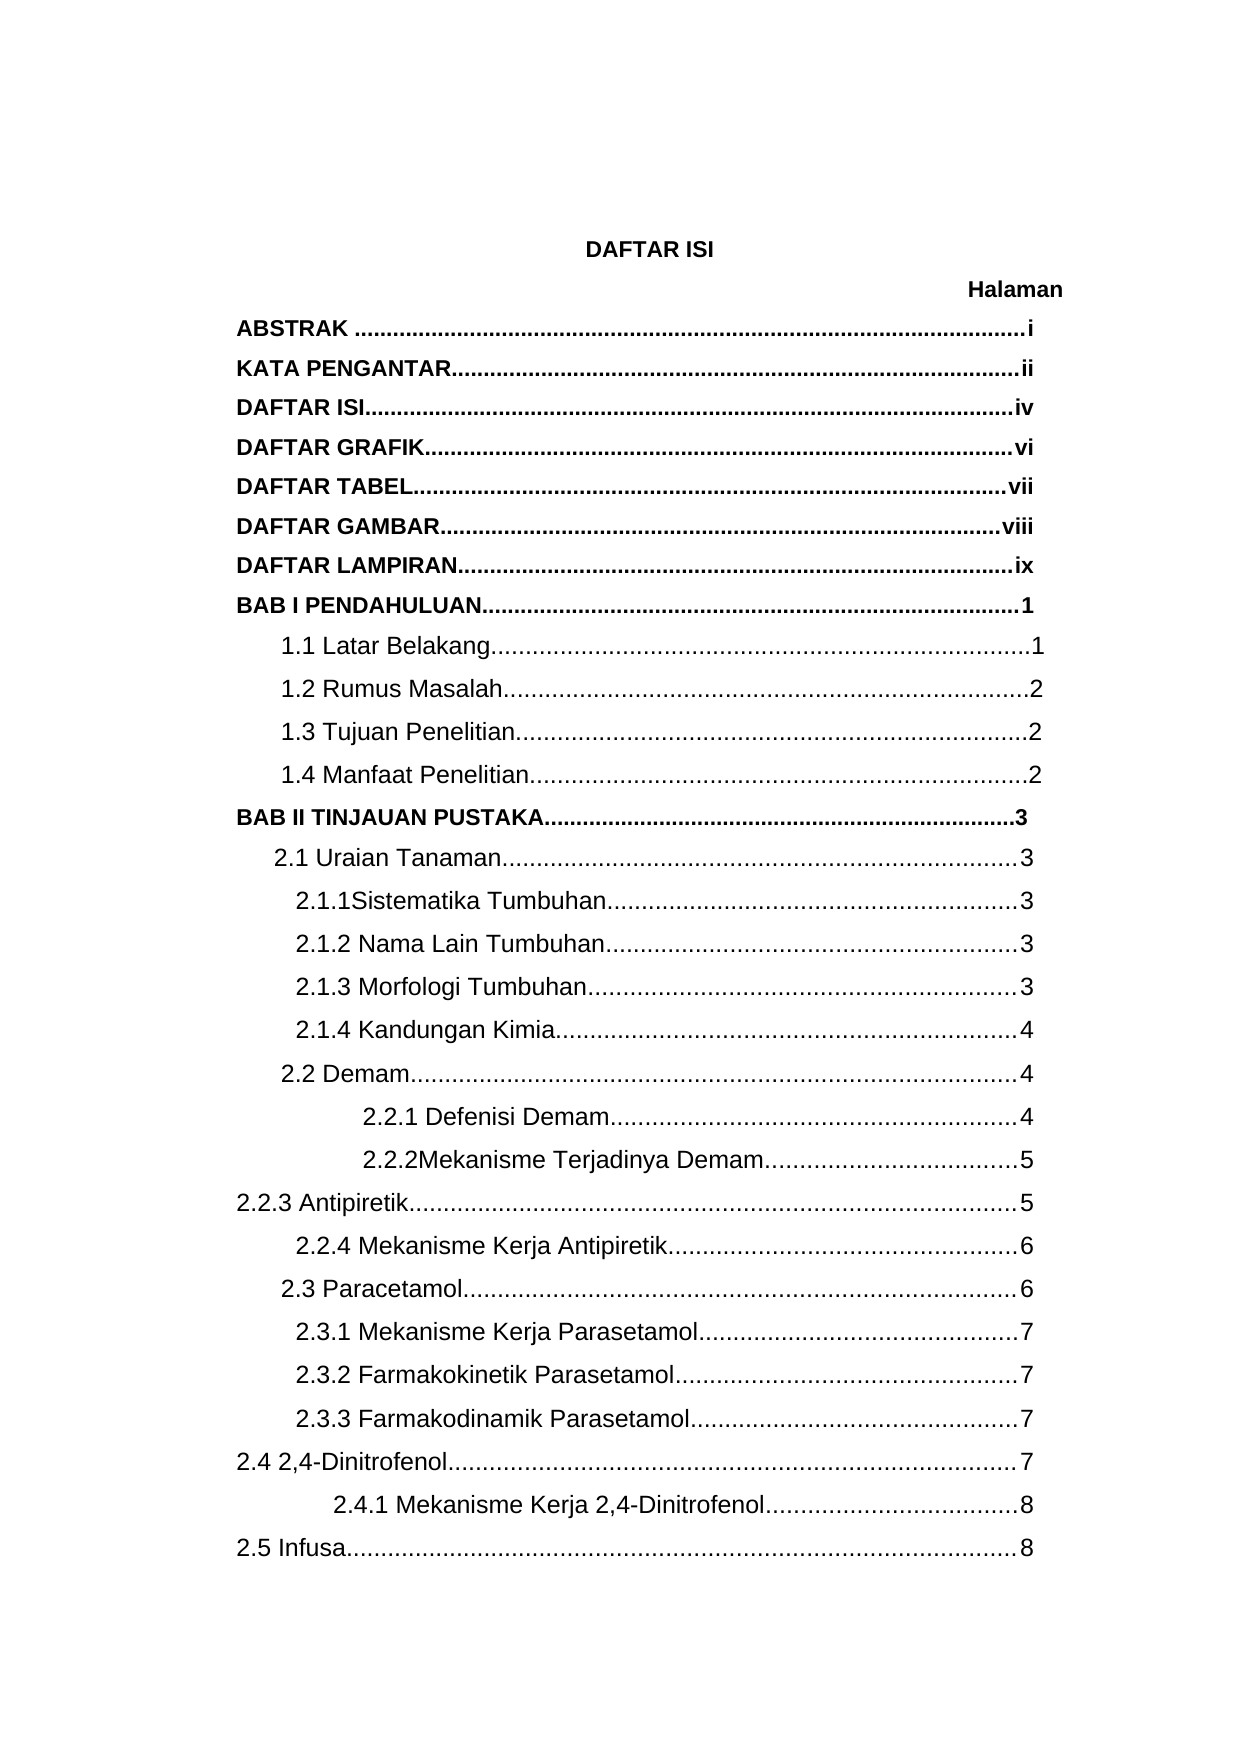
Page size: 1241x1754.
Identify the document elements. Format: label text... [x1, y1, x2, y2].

text DAFTAR ISI [236, 236, 1063, 263]
text 2.2.1 Defenisi Demam 4 [362, 1102, 1063, 1131]
text 1.2 Rumus Masalah............................................................................2 [281, 674, 1063, 703]
text 2.3.3 Farmakodinamik Parasetamol 7 [295, 1404, 1063, 1432]
text DAFTAR TABEL vii [236, 473, 1063, 499]
text 2.3 Paracetamol 6 [266, 1274, 1063, 1303]
text DAFTAR GRAFIK vi [236, 434, 1063, 460]
text 2.3.2 Farmakokinetik Parasetamol 7 [295, 1361, 1063, 1389]
text 2.4 2,4-Dinitrofenol 7 [236, 1447, 1063, 1476]
text 1.1 Latar Belakang..............................................................................1 [281, 631, 1063, 660]
text 2.1.4 Kandungan Kimia 4 [295, 1016, 1063, 1044]
text DAFTAR GAMBAR viii [236, 513, 1063, 539]
text 2.2.3 Antipiretik 5 [236, 1188, 1063, 1217]
text 2.4.1 Mekanisme Kerja 2,4-Dinitrofenol 8 [333, 1490, 1063, 1519]
text DAFTAR ISI iv [236, 394, 1063, 421]
text 2.5 Infusa 8 [236, 1533, 1063, 1562]
text Halaman [236, 276, 1063, 302]
text 2.1.1Sistematika Tumbuhan 3 [295, 886, 1063, 915]
text 2.1.2 Nama Lain Tumbuhan 3 [295, 929, 1063, 958]
text 2.3.1 Mekanisme Kerja Parasetamol 7 [295, 1317, 1063, 1346]
text KATA PENGANTAR ii [236, 355, 1063, 381]
text 2.2.2Mekanisme Terjadinya Demam 5 [362, 1145, 1063, 1174]
text 1.3 Tujuan Penelitian..........................................................................2 [281, 717, 1063, 746]
text 2.1.3 Morfologi Tumbuhan 3 [295, 972, 1063, 1001]
text ABSTRAK i [236, 315, 1063, 342]
text 2.1 Uraian Tanaman 3 [274, 843, 1063, 872]
text 2.2 Demam 4 [281, 1059, 1063, 1087]
text 1.4 Manfaat Penelitian........................................................................2 [281, 760, 1063, 789]
text BAB II TINJAUAN PUSTAKA..........................................................................3 [236, 803, 1063, 830]
text 2.2.4 Mekanisme Kerja Antipiretik 6 [295, 1231, 1063, 1260]
text DAFTAR LAMPIRAN ix [236, 552, 1063, 578]
text BAB I PENDAHULUAN 1 [236, 592, 1063, 618]
